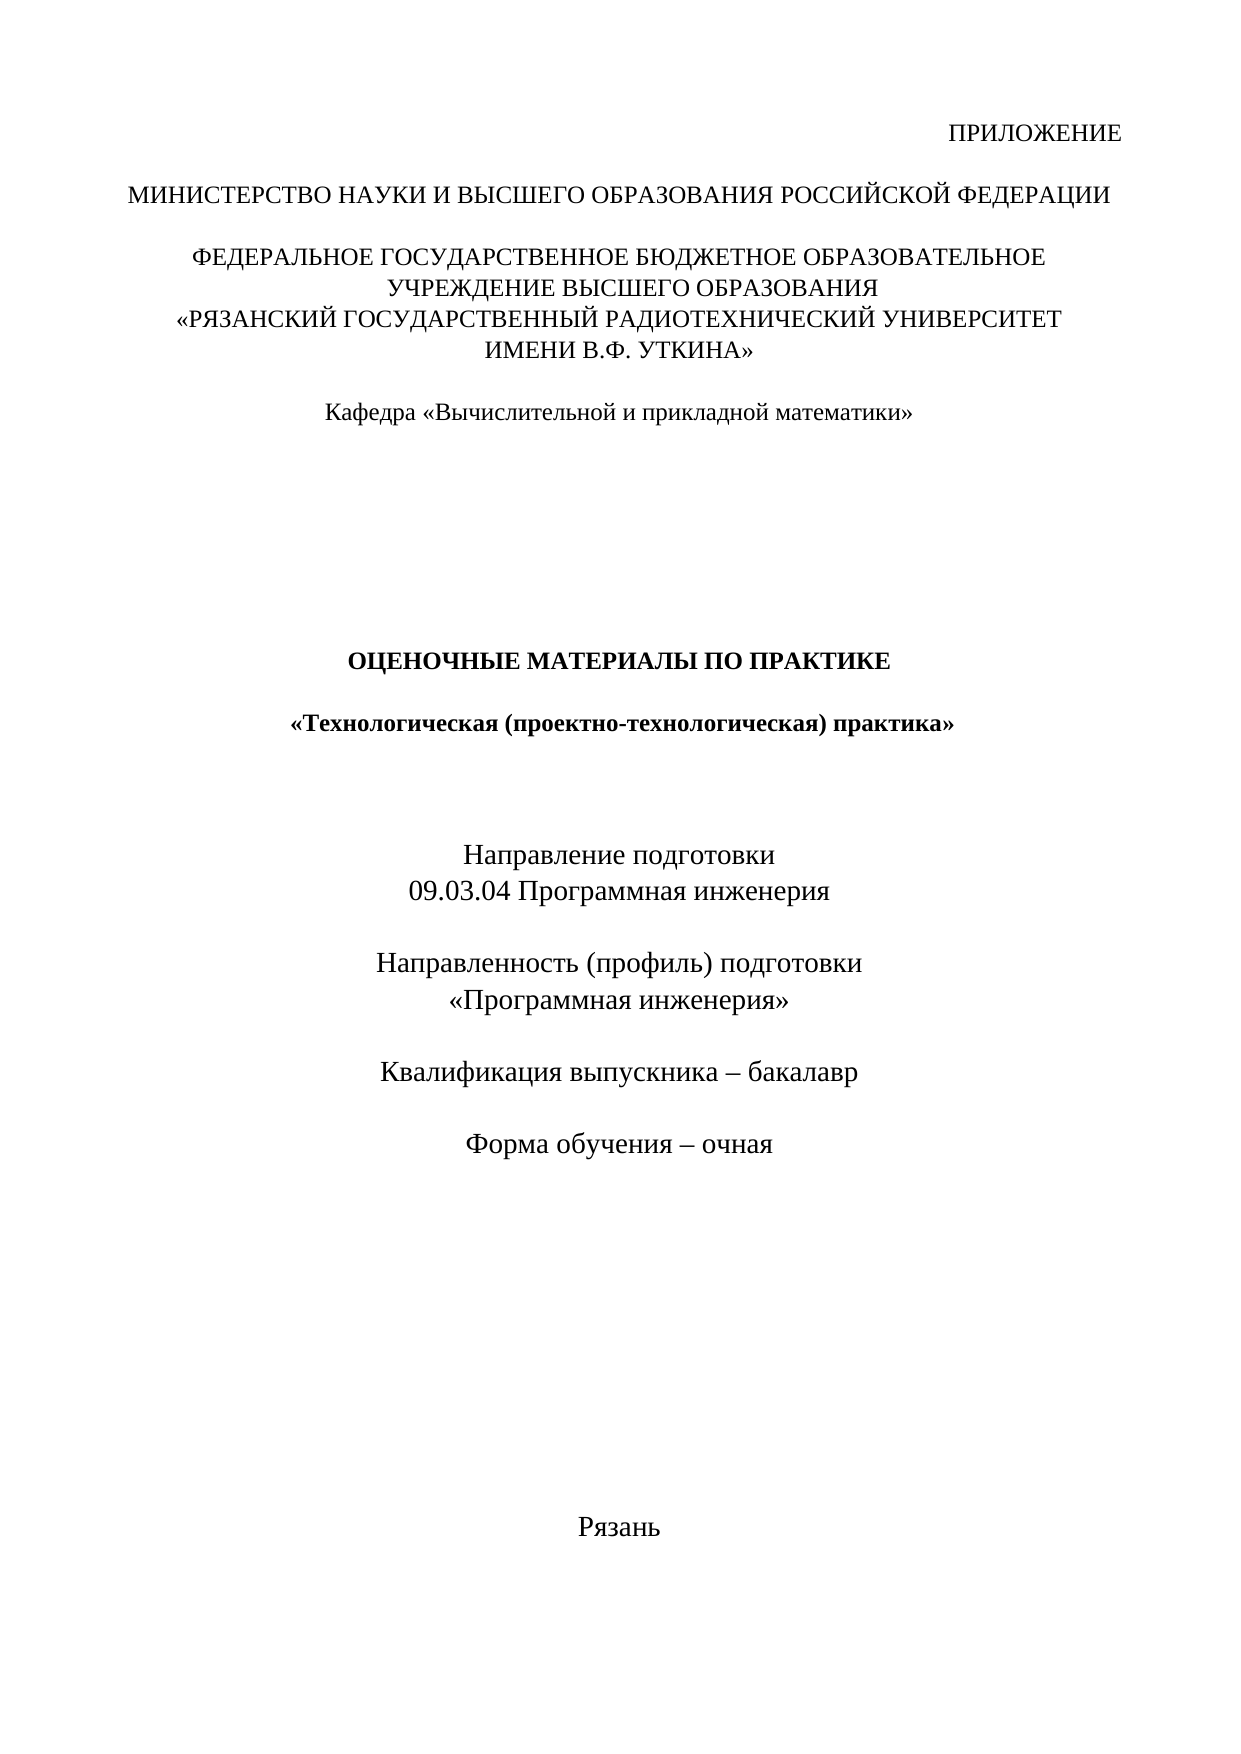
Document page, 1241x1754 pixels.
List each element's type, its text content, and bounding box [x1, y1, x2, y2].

text 09.03.04 Программная инженерия [116, 873, 1122, 907]
text ФЕДЕРАЛЬНОЕ ГОСУДАРСТВЕННОЕ БЮДЖЕТНОЕ ОБРАЗОВАТЕЛЬНОЕ УЧРЕЖДЕНИЕ ВЫСШЕГО ОБРАЗОВАНИЯ [116, 242, 1122, 302]
text Квалификация выпускника – бакалавр [116, 1054, 1122, 1088]
text Направленность (профиль) подготовки [116, 946, 1122, 979]
text «РЯЗАНСКИЙ ГОСУДАРСТВЕННЫЙ РАДИОТЕХНИЧЕСКИЙ УНИВЕРСИТЕТ [116, 304, 1122, 333]
text ОЦЕНОЧНЫЕ МАТЕРИАЛЫ ПО ПРАКТИКЕ [116, 646, 1122, 674]
text МИНИСТЕРСТВО НАУКИ И ВЫСШЕГО ОБРАЗОВАНИЯ РОССИЙСКОЙ ФЕДЕРАЦИИ [116, 180, 1122, 209]
text Кафедра «Вычислительной и прикладной математики» [116, 397, 1122, 426]
text Форма обучения – очная [116, 1126, 1122, 1160]
text «Программная инженерия» [116, 982, 1122, 1015]
text ИМЕНИ В.Ф. УТКИНА» [116, 335, 1122, 364]
text Направление подготовки [116, 837, 1122, 871]
text Рязань [116, 1509, 1122, 1543]
text «Технологическая (проектно-технологическая) практика» [116, 708, 1122, 737]
text ПРИЛОЖЕНИЕ [116, 118, 1122, 147]
